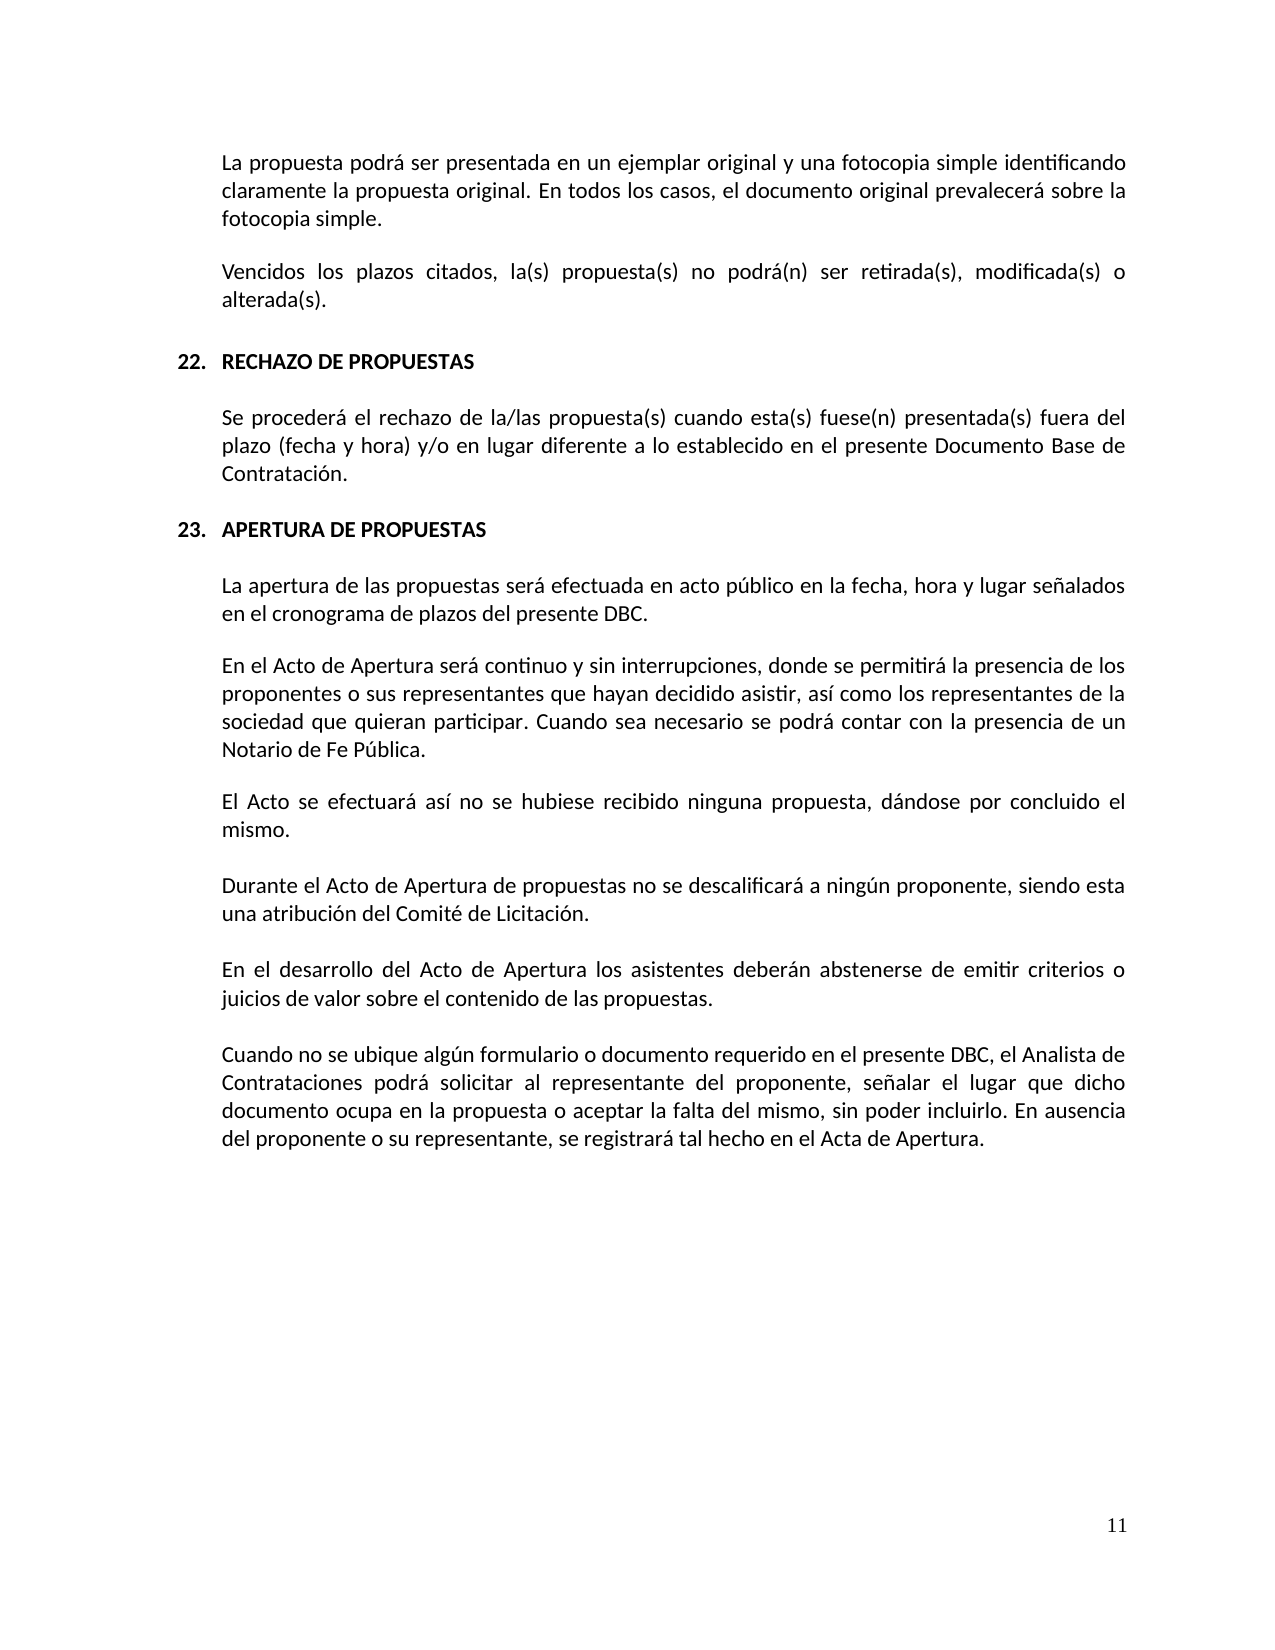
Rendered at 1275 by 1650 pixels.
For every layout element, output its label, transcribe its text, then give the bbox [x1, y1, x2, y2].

text El Acto se efectuará así no se hubiese recibido ninguna propuesta, dándose por concluido el mismo. [222, 787, 1127, 843]
list RECHAZO DE PROPUESTAS [177, 347, 1127, 375]
text Durante el Acto de Apertura de propuestas no se descalificará a ningún proponente, siendo esta una atribución del Comité de Licitación. [222, 872, 1127, 928]
text La apertura de las propuestas será efectuada en acto público en la fecha, hora y lugar señalados en el cronograma de plazos del presente DBC. [222, 571, 1127, 627]
text Se procederá el rechazo de la/las propuesta(s) cuando esta(s) fuese(n) presentada(s) fuera del plazo (fecha y hora) y/o en lugar diferente a lo establecido en el presente Documento Base de Contratación. [222, 403, 1127, 487]
text La propuesta podrá ser presentada en un ejemplar original y una fotocopia simple identificando claramente la propuesta original. En todos los casos, el documento original prevalecerá sobre la fotocopia simple. [222, 148, 1127, 232]
text Vencidos los plazos citados, la(s) propuesta(s) no podrá(n) ser retirada(s), modificada(s) o alterada(s). [222, 257, 1127, 313]
text En el desarrollo del Acto de Apertura los asistentes deberán abstenerse de emitir criterios o juicios de valor sobre el contenido de las propuestas. [222, 956, 1127, 1012]
list APERTURA DE PROPUESTAS [177, 515, 1127, 543]
text En el Acto de Apertura será continuo y sin interrupciones, donde se permitirá la presencia de los proponentes o sus representantes que hayan decidido asistir, así como los representantes de la sociedad que quieran participar. Cuando sea necesario se podrá contar con la presencia de un Notario de Fe Pública. [222, 651, 1127, 763]
text Cuando no se ubique algún formulario o documento requerido en el presente DBC, el Analista de Contrataciones podrá solicitar al representante del proponente, señalar el lugar que dicho documento ocupa en la propuesta o aceptar la falta del mismo, sin poder incluirlo. En ausencia del proponente o su representante, se registrará tal hecho en el Acta de Apertura. [222, 1040, 1127, 1152]
